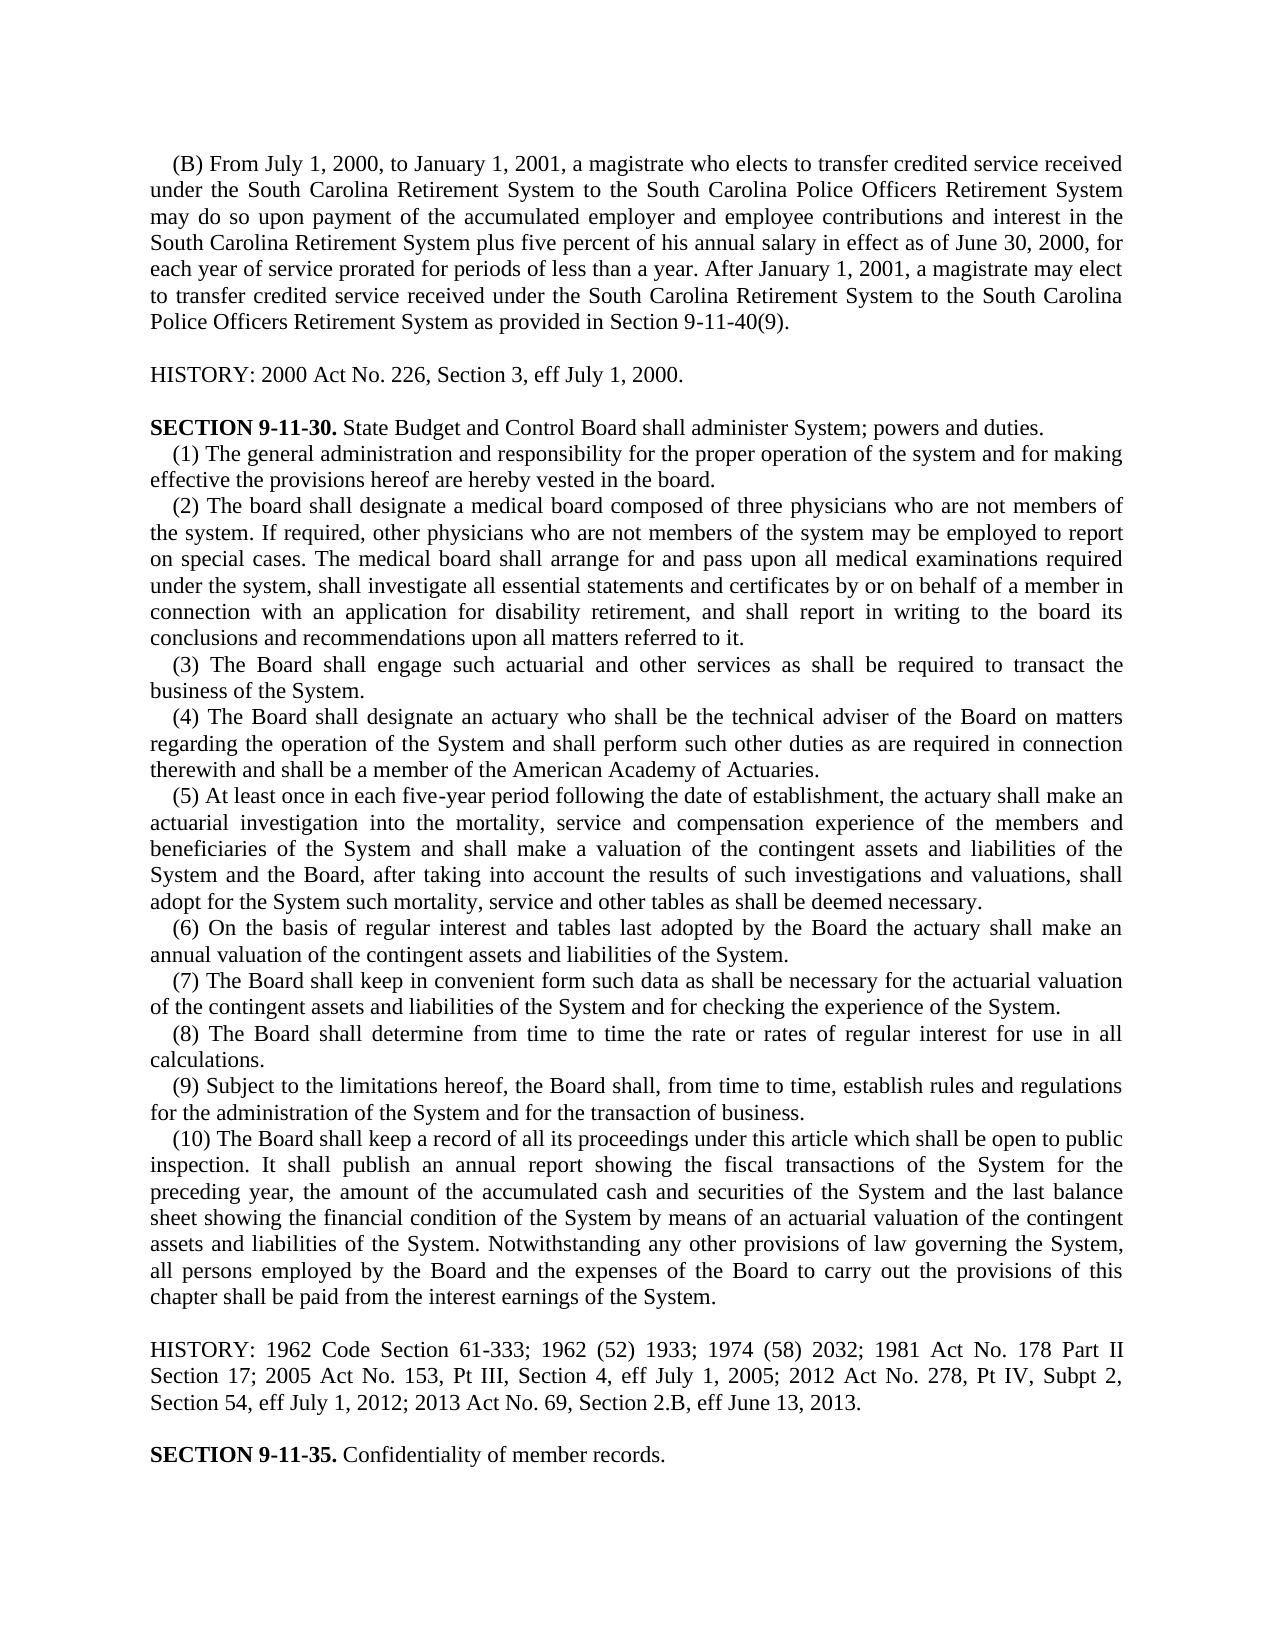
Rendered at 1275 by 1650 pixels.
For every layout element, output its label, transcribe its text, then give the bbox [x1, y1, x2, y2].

text (2) The board shall designate a medical board composed of three physicians who are not members of the system. If required, other physicians who are not members of the system may be employed to report on special cases. The medical board shall arrange for and pass upon all medical examinations required under the system, shall investigate all essential statements and certificates by or on behalf of a member in connection with an application for disability retirement, and shall report in writing to the board its conclusions and recommendations upon all matters referred to it. [150, 493, 1125, 651]
text (7) The Board shall keep in convenient form such data as shall be necessary for the actuarial valuation of the contingent assets and liabilities of the System and for checking the experience of the System. [150, 967, 1125, 1020]
text HISTORY: 2000 Act No. 226, Section 3, eff July 1, 2000. [150, 361, 1125, 387]
text (3) The Board shall engage such actuarial and other services as shall be required to transact the business of the System. [150, 651, 1125, 703]
text HISTORY: 1962 Code Section 61-333; 1962 (52) 1933; 1974 (58) 2032; 1981 Act No. 178 Part II Section 17; 2005 Act No. 153, Pt III, Section 4, eff July 1, 2005; 2012 Act No. 278, Pt IV, Subpt 2, Section 54, eff July 1, 2012; 2013 Act No. 69, Section 2.B, eff June 13, 2013. [150, 1336, 1125, 1415]
text SECTION 9-11-30. State Budget and Control Board shall administer System; powers and duties. [150, 413, 1125, 440]
text (1) The general administration and responsibility for the proper operation of the system and for making effective the provisions hereof are hereby vested in the board. [150, 440, 1125, 493]
text (4) The Board shall designate an actuary who shall be the technical adviser of the Board on matters regarding the operation of the System and shall perform such other duties as are required in connection therewith and shall be a member of the American Academy of Actuaries. [150, 703, 1125, 782]
text (10) The Board shall keep a record of all its proceedings under this article which shall be open to public inspection. It shall publish an annual report showing the fiscal transactions of the System for the preceding year, the amount of the accumulated cash and securities of the System and the last balance sheet showing the financial condition of the System by means of an actuarial valuation of the contingent assets and liabilities of the System. Notwithstanding any other provisions of law governing the System, all persons employed by the Board and the expenses of the Board to carry out the provisions of this chapter shall be paid from the interest earnings of the System. [150, 1125, 1125, 1309]
text (8) The Board shall determine from time to time the rate or rates of regular interest for use in all calculations. [150, 1020, 1125, 1072]
text (5) At least once in each five-year period following the date of establishment, the actuary shall make an actuarial investigation into the mortality, service and compensation experience of the members and beneficiaries of the System and shall make a valuation of the contingent assets and liabilities of the System and the Board, after taking into account the results of such investigations and valuations, shall adopt for the System such mortality, service and other tables as shall be deemed necessary. [150, 782, 1125, 914]
text SECTION 9-11-35. Confidentiality of member records. [150, 1441, 1125, 1468]
text (6) On the basis of regular interest and tables last adopted by the Board the actuary shall make an annual valuation of the contingent assets and liabilities of the System. [150, 914, 1125, 967]
text (9) Subject to the limitations hereof, the Board shall, from time to time, establish rules and regulations for the administration of the System and for the transaction of business. [150, 1072, 1125, 1125]
text (B) From July 1, 2000, to January 1, 2001, a magistrate who elects to transfer credited service received under the South Carolina Retirement System to the South Carolina Police Officers Retirement System may do so upon payment of the accumulated employer and employee contributions and interest in the South Carolina Retirement System plus five percent of his annual salary in effect as of June 30, 2000, for each year of service prorated for periods of less than a year. After January 1, 2001, a magistrate may elect to transfer credited service received under the South Carolina Retirement System to the South Carolina Police Officers Retirement System as provided in Section 9-11-40(9). [150, 150, 1125, 334]
